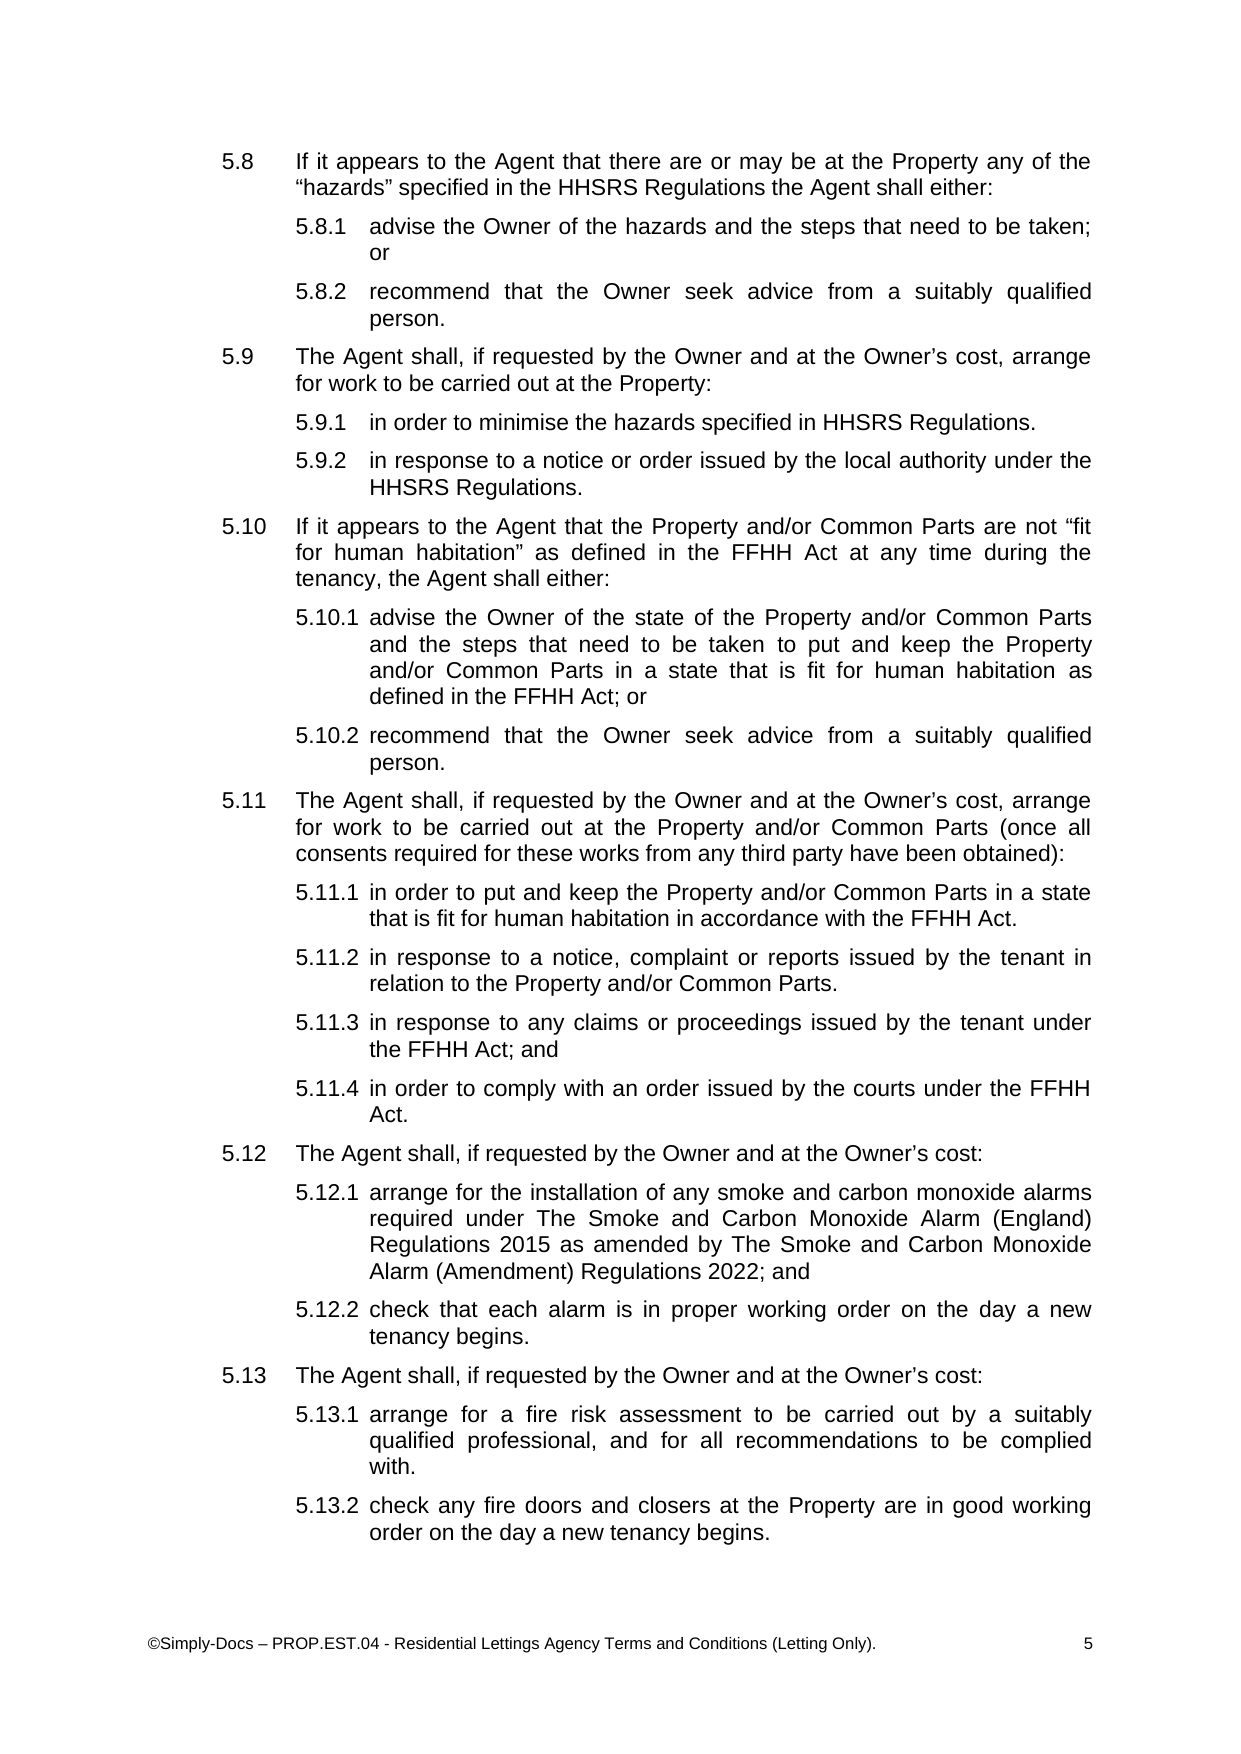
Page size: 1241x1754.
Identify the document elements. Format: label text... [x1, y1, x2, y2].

text in order to minimise the hazards specified in HHSRS Regulations. [295, 408, 1092, 435]
text The Agent shall, if requested by the Owner and at the Owner’s cost, arrange for work to be carried out at the Property and/or Common Parts (once all consents required for these works from any third party have been obtained): [222, 787, 1092, 866]
text The Agent shall, if requested by the Owner and at the Owner’s cost: [222, 1140, 1092, 1166]
text The Agent shall, if requested by the Owner and at the Owner’s cost, arrange for work to be carried out at the Property: [222, 343, 1092, 396]
text in response to any claims or proceedings issued by the tenant under the FFHH Act; and [295, 1009, 1092, 1062]
text The Agent shall, if requested by the Owner and at the Owner’s cost: [222, 1362, 1092, 1388]
text advise the Owner of the state of the Property and/or Common Parts and the steps that need to be taken to put and keep the Property and/or Common Parts in a state that is fit for human habitation as defined in the FFHH Act; or [295, 604, 1092, 709]
text If it appears to the Agent that there are or may be at the Property any of the “hazards” specified in the HHSRS Regulations the Agent shall either: [222, 148, 1092, 200]
text in response to a notice or order issued by the local authority under the HHSRS Regulations. [295, 447, 1092, 500]
text in order to put and keep the Property and/or Common Parts in a state that is fit for human habitation in accordance with the FFHH Act. [295, 879, 1092, 932]
text If it appears to the Agent that the Property and/or Common Parts are not “fit for human habitation” as defined in the FFHH Act at any time during the tenancy, the Agent shall either: [222, 513, 1092, 592]
text recommend that the Owner seek advice from a suitably qualified person. [295, 278, 1092, 331]
text in response to a notice, complaint or reports issued by the tenant in relation to the Property and/or Common Parts. [295, 944, 1092, 997]
text arrange for the installation of any smoke and carbon monoxide alarms required under The Smoke and Carbon Monoxide Alarm (England) Regulations 2015 as amended by The Smoke and Carbon Monoxide Alarm (Amendment) Regulations 2022; and [295, 1178, 1092, 1284]
text in order to comply with an order issued by the courts under the FFHH Act. [295, 1074, 1092, 1127]
text check any fire doors and closers at the Property are in good working order on the day a new tenancy begins. [295, 1492, 1092, 1545]
text check that each alarm is in proper working order on the day a new tenancy begins. [295, 1296, 1092, 1349]
text advise the Owner of the hazards and the steps that need to be taken; or [295, 213, 1092, 266]
text recommend that the Owner seek advice from a suitably qualified person. [295, 722, 1092, 775]
text arrange for a fire risk assessment to be carried out by a suitably qualified professional, and for all recommendations to be complied with. [295, 1401, 1092, 1479]
